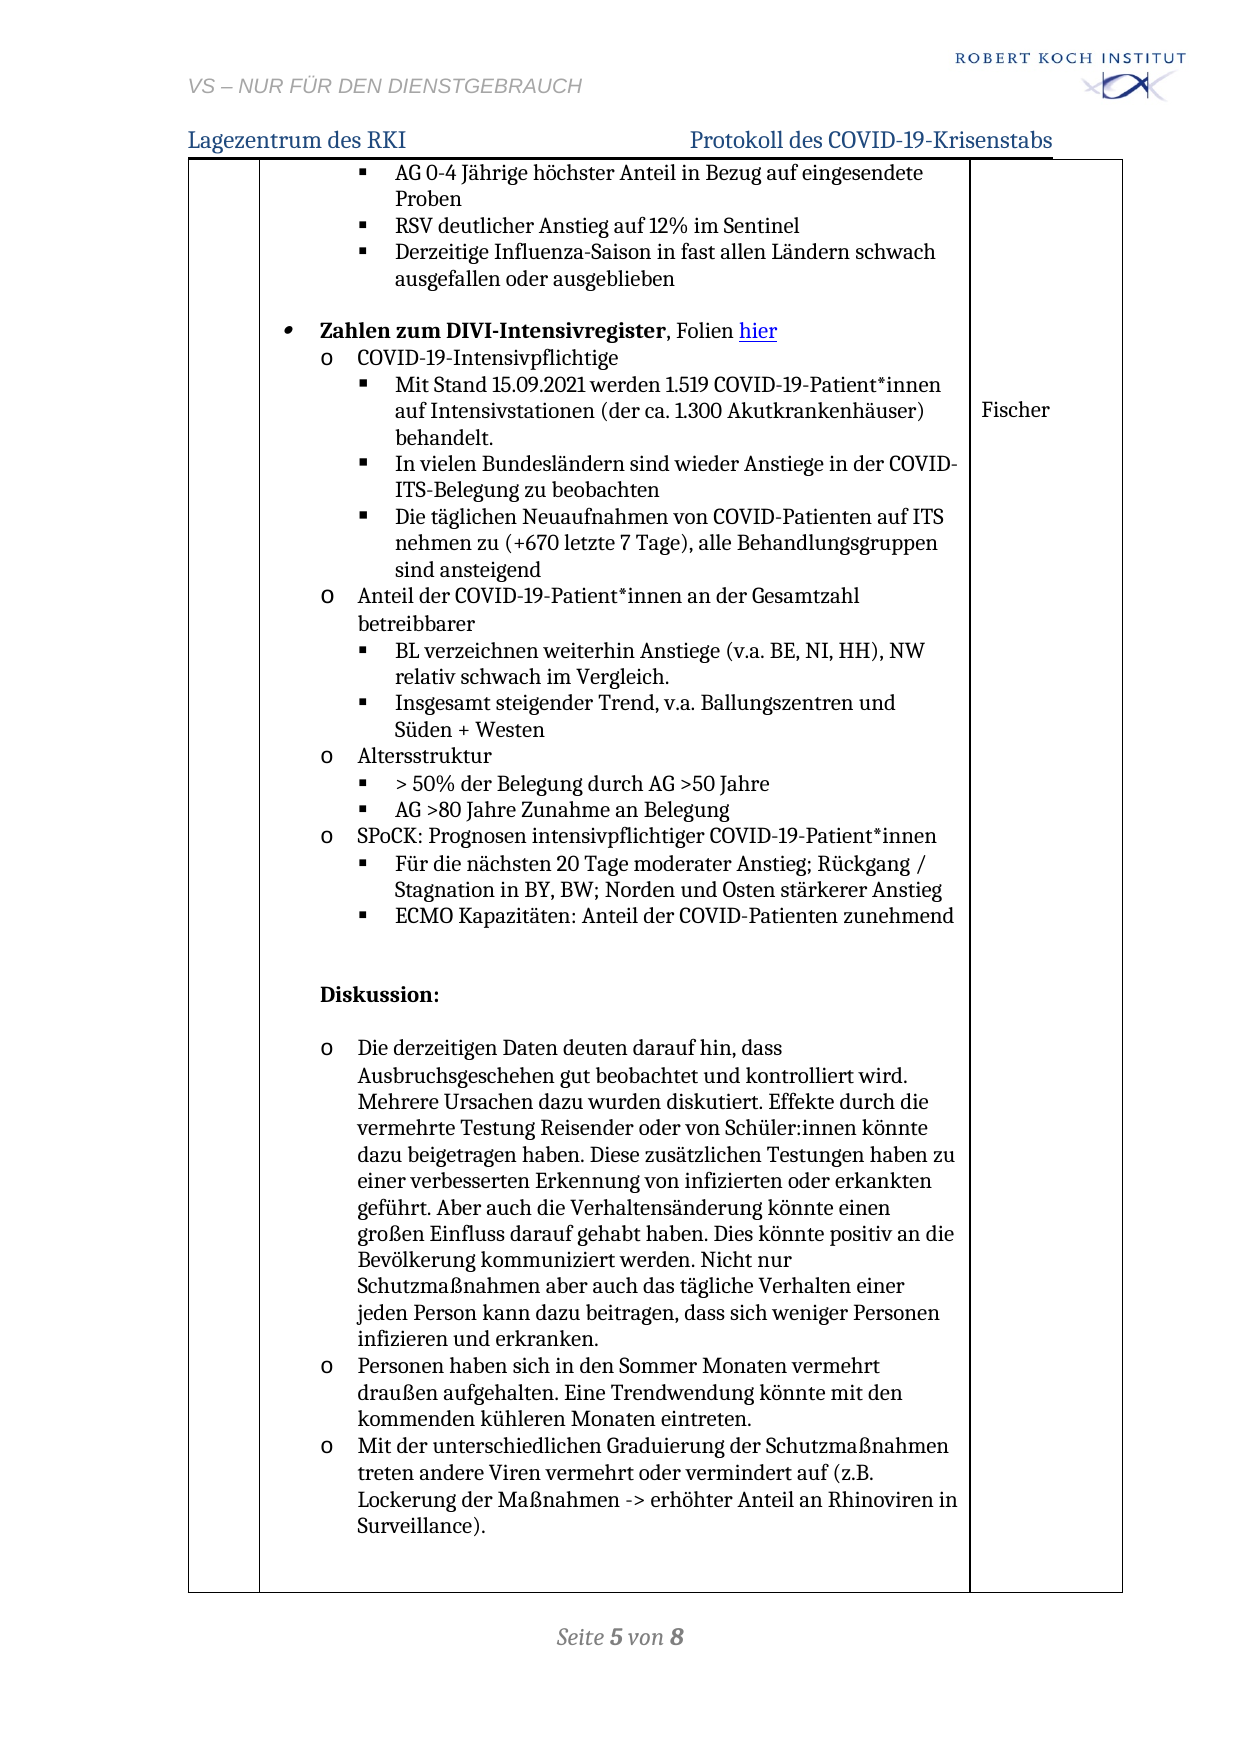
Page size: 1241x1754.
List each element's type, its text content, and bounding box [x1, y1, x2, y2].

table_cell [971, 160, 1122, 1592]
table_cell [260, 160, 969, 1592]
table_cell 1 [189, 160, 259, 1592]
picture [947, 28, 1207, 105]
